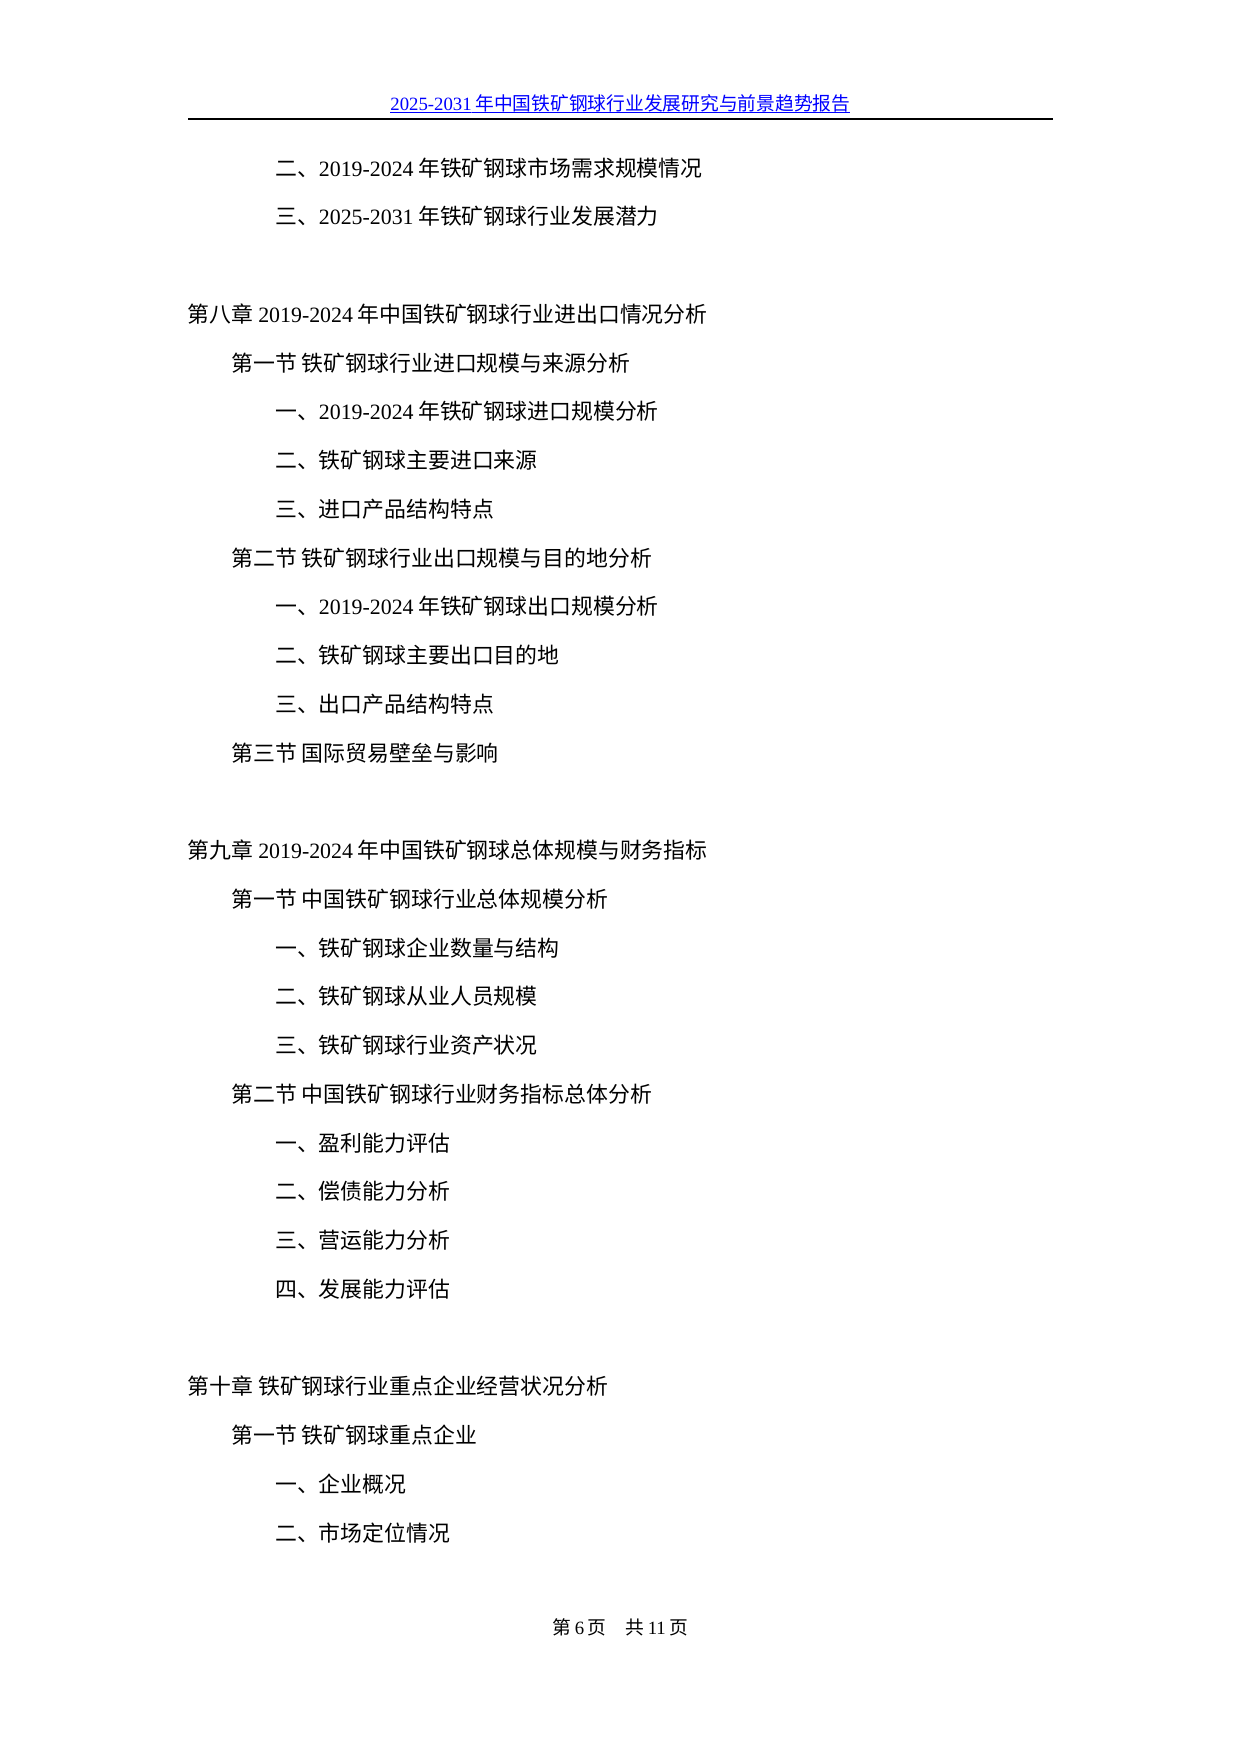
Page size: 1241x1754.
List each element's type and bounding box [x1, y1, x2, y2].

text [187, 150, 1053, 1548]
